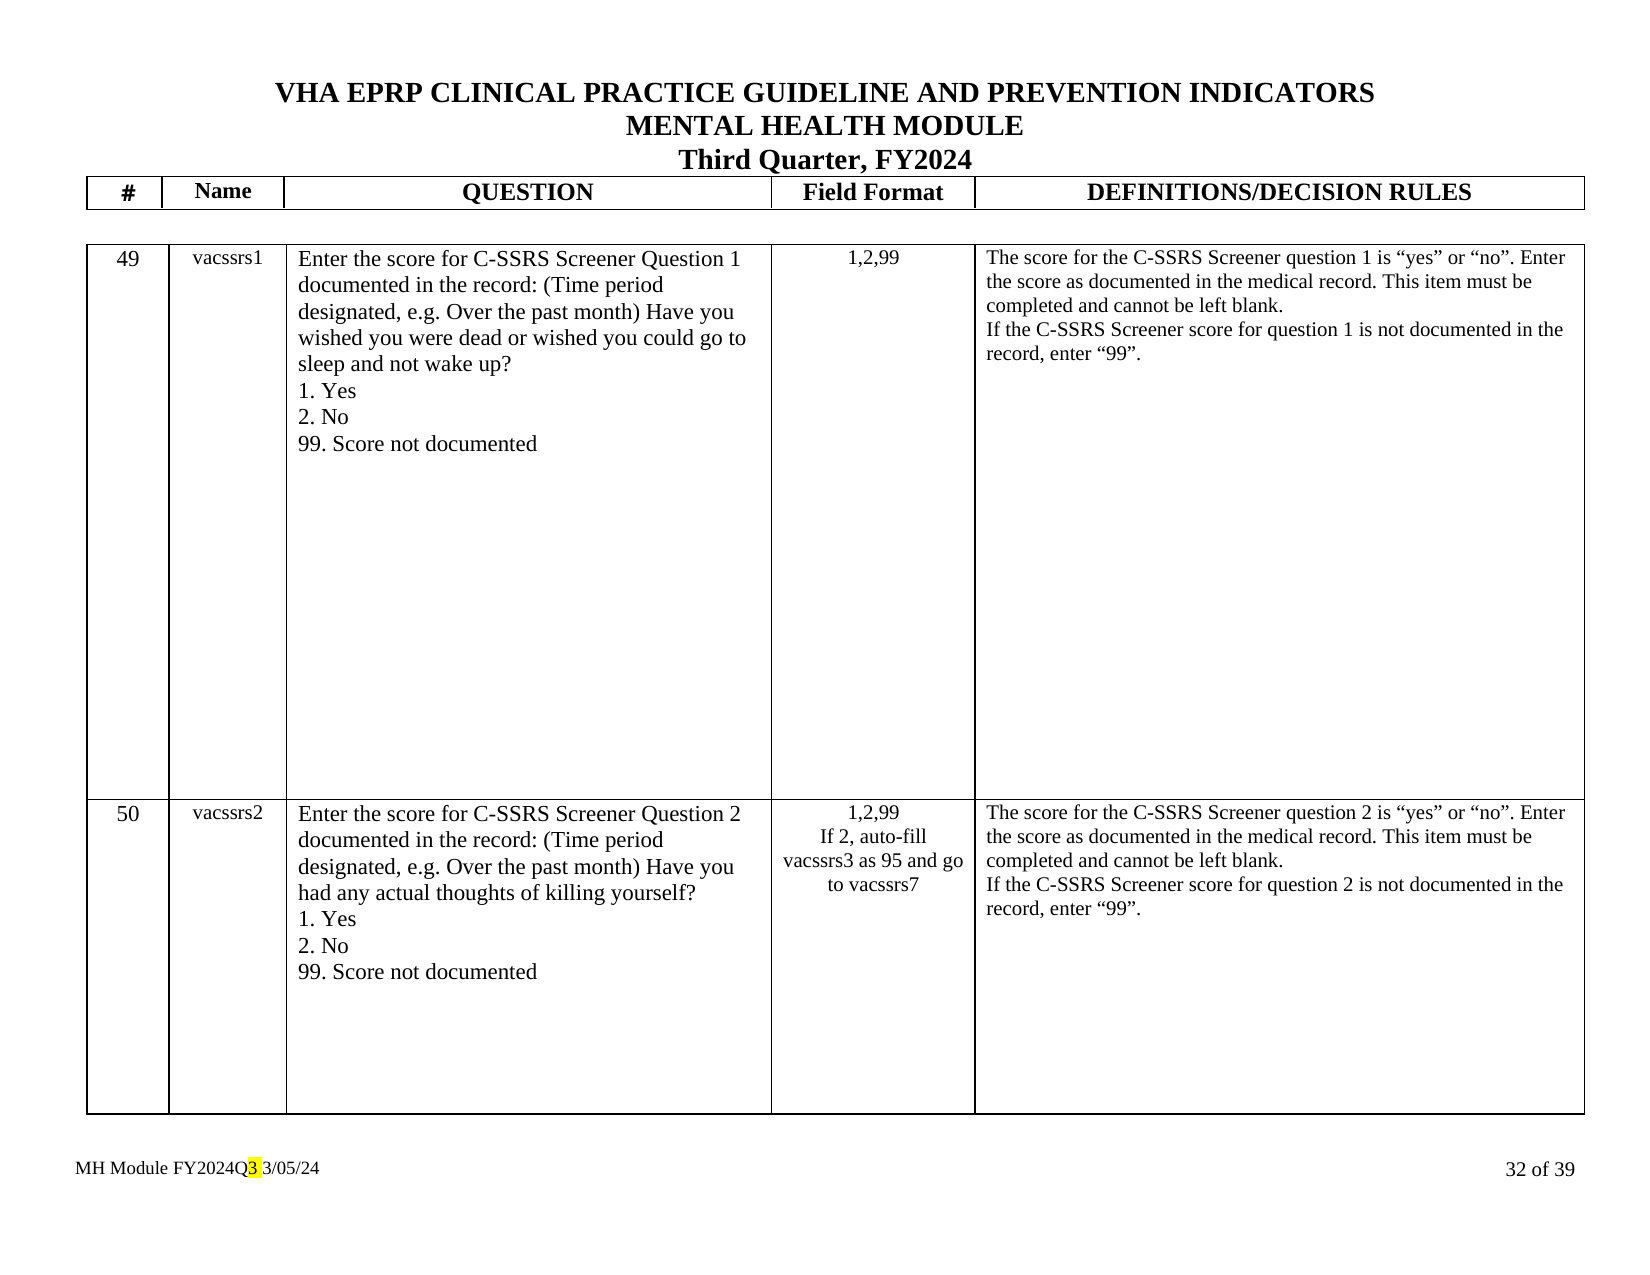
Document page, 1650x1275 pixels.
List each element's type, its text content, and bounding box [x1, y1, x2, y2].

table_cell The score for the C-SSRS Screener question 2 is “yes” or “no”. Enter the score as documented in the medical record. This item must be completed and cannot be left blank. If the C-SSRS Screener score for question 2 is not documented in the record, enter “99”. [976, 800, 1584, 1113]
table_cell 49 [88, 245, 168, 798]
table_cell vacssrs1 [170, 245, 286, 798]
table_cell The score for the C-SSRS Screener question 1 is “yes” or “no”. Enter the score as documented in the medical record. This item must be completed and cannot be left blank. If the C-SSRS Screener score for question 1 is not documented in the record, enter “99”. [976, 245, 1584, 798]
table_cell 50 [88, 800, 168, 1113]
table_cell Enter the score for C-SSRS Screener Question 2 documented in the record: (Time period designated, e.g. Over the past month) Have you had any actual thoughts of killing yourself? 1. Yes 2. No 99. Score not documented [287, 800, 771, 1113]
table_cell Enter the score for C-SSRS Screener Question 1 documented in the record: (Time period designated, e.g. Over the past month) Have you wished you were dead or wished you could go to sleep and not wake up? 1. Yes 2. No 99. Score not documented [287, 245, 771, 798]
table_cell 1,2,99 If 2, auto-fill vacssrs3 as 95 and go to vacssrs7 [772, 800, 974, 1113]
table_cell vacssrs2 [170, 800, 286, 1113]
table_cell 1,2,99 [772, 245, 974, 798]
